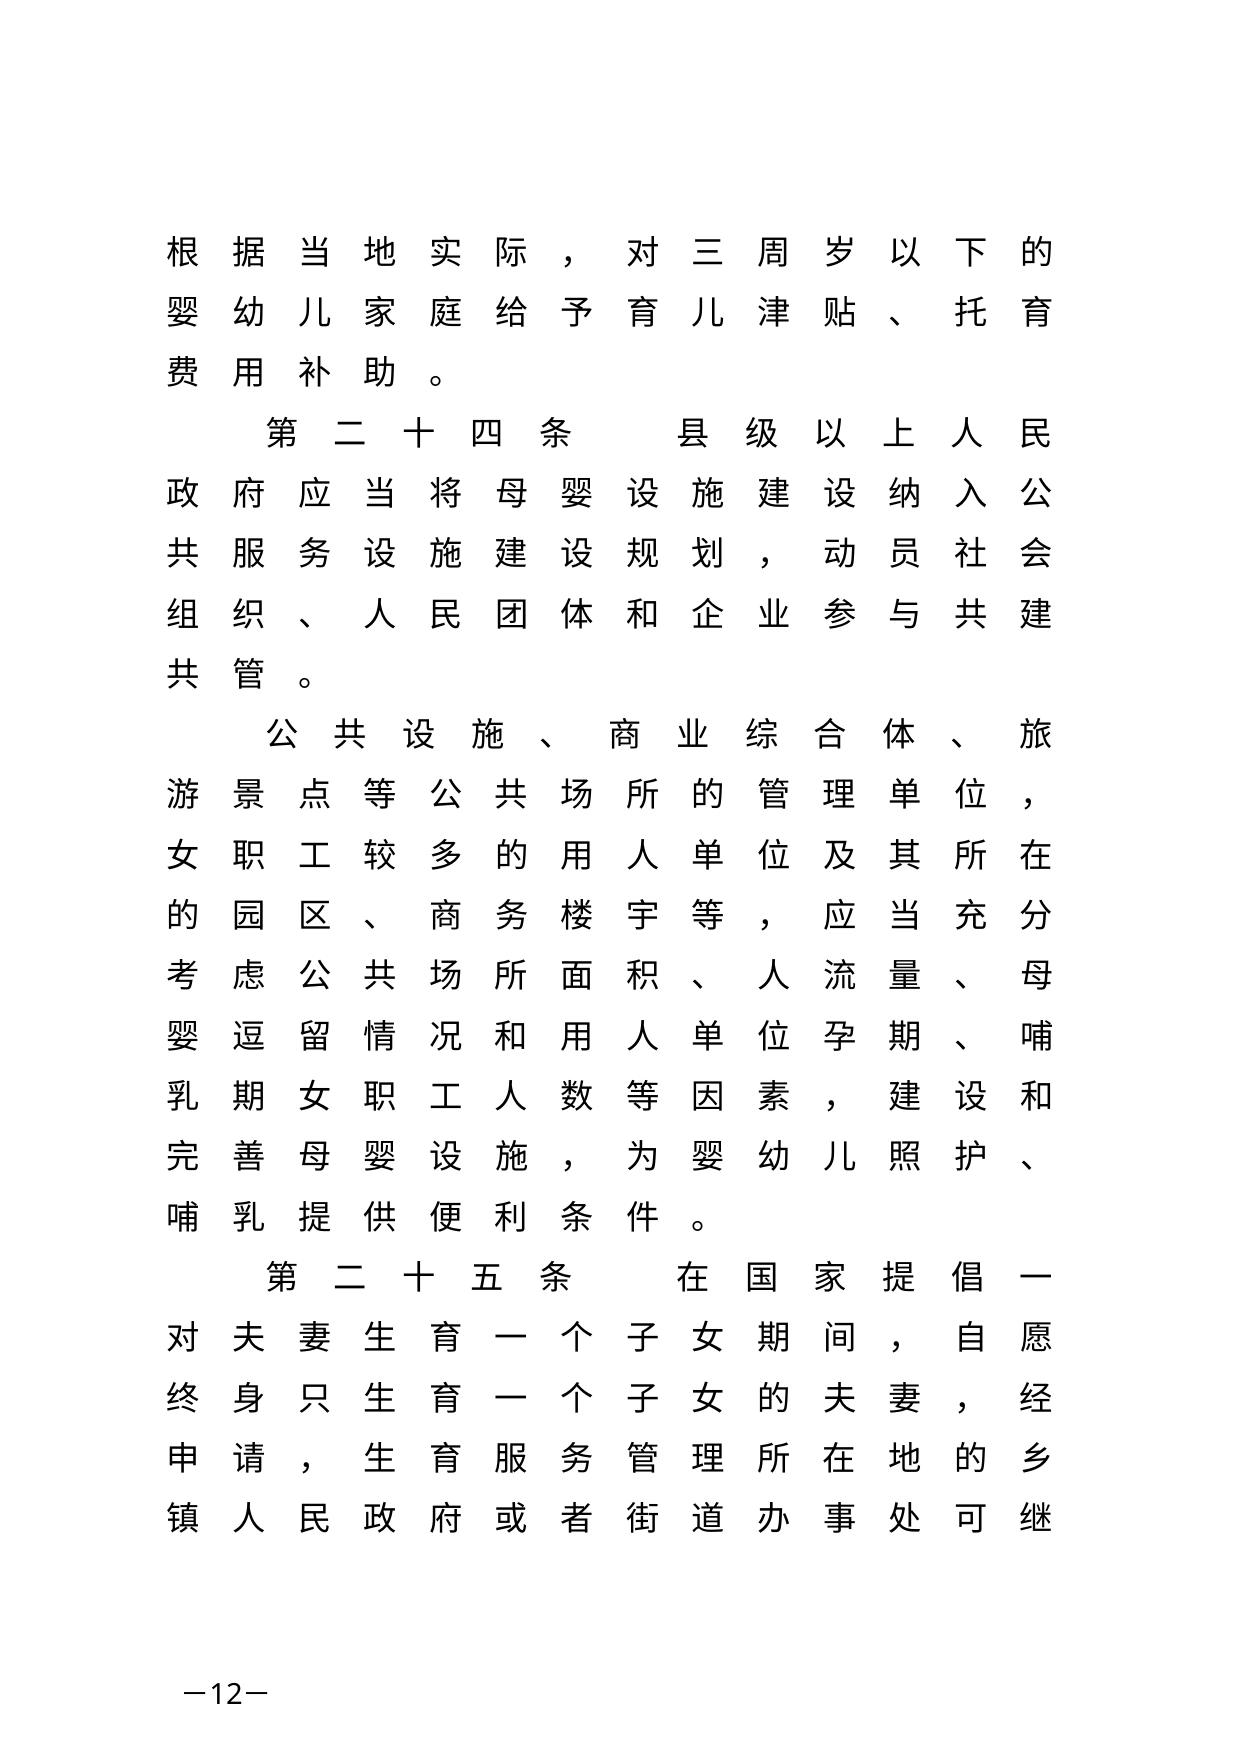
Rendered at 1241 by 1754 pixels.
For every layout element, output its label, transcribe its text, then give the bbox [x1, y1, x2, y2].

text 第二十四条 县级以上人民政府应当将母婴设施建设纳入公共服务设施建设规划，动员社会组织、人民团体和企业参与共建共管。 [167, 400, 1085, 702]
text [167, 1245, 1085, 1546]
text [167, 219, 1085, 400]
text 公共设施、商业综合体、旅游景点等公共场所的管理单位，女职工较多的用人单位及其所在的园区、商务楼宇等，应当充分考虑公共场所面积、人流量、母婴逗留情况和用人单位孕期、哺乳期女职工人数等因素，建设和完善母婴设施，为婴幼儿照护、哺乳提供便利条件。 [167, 702, 1085, 1245]
